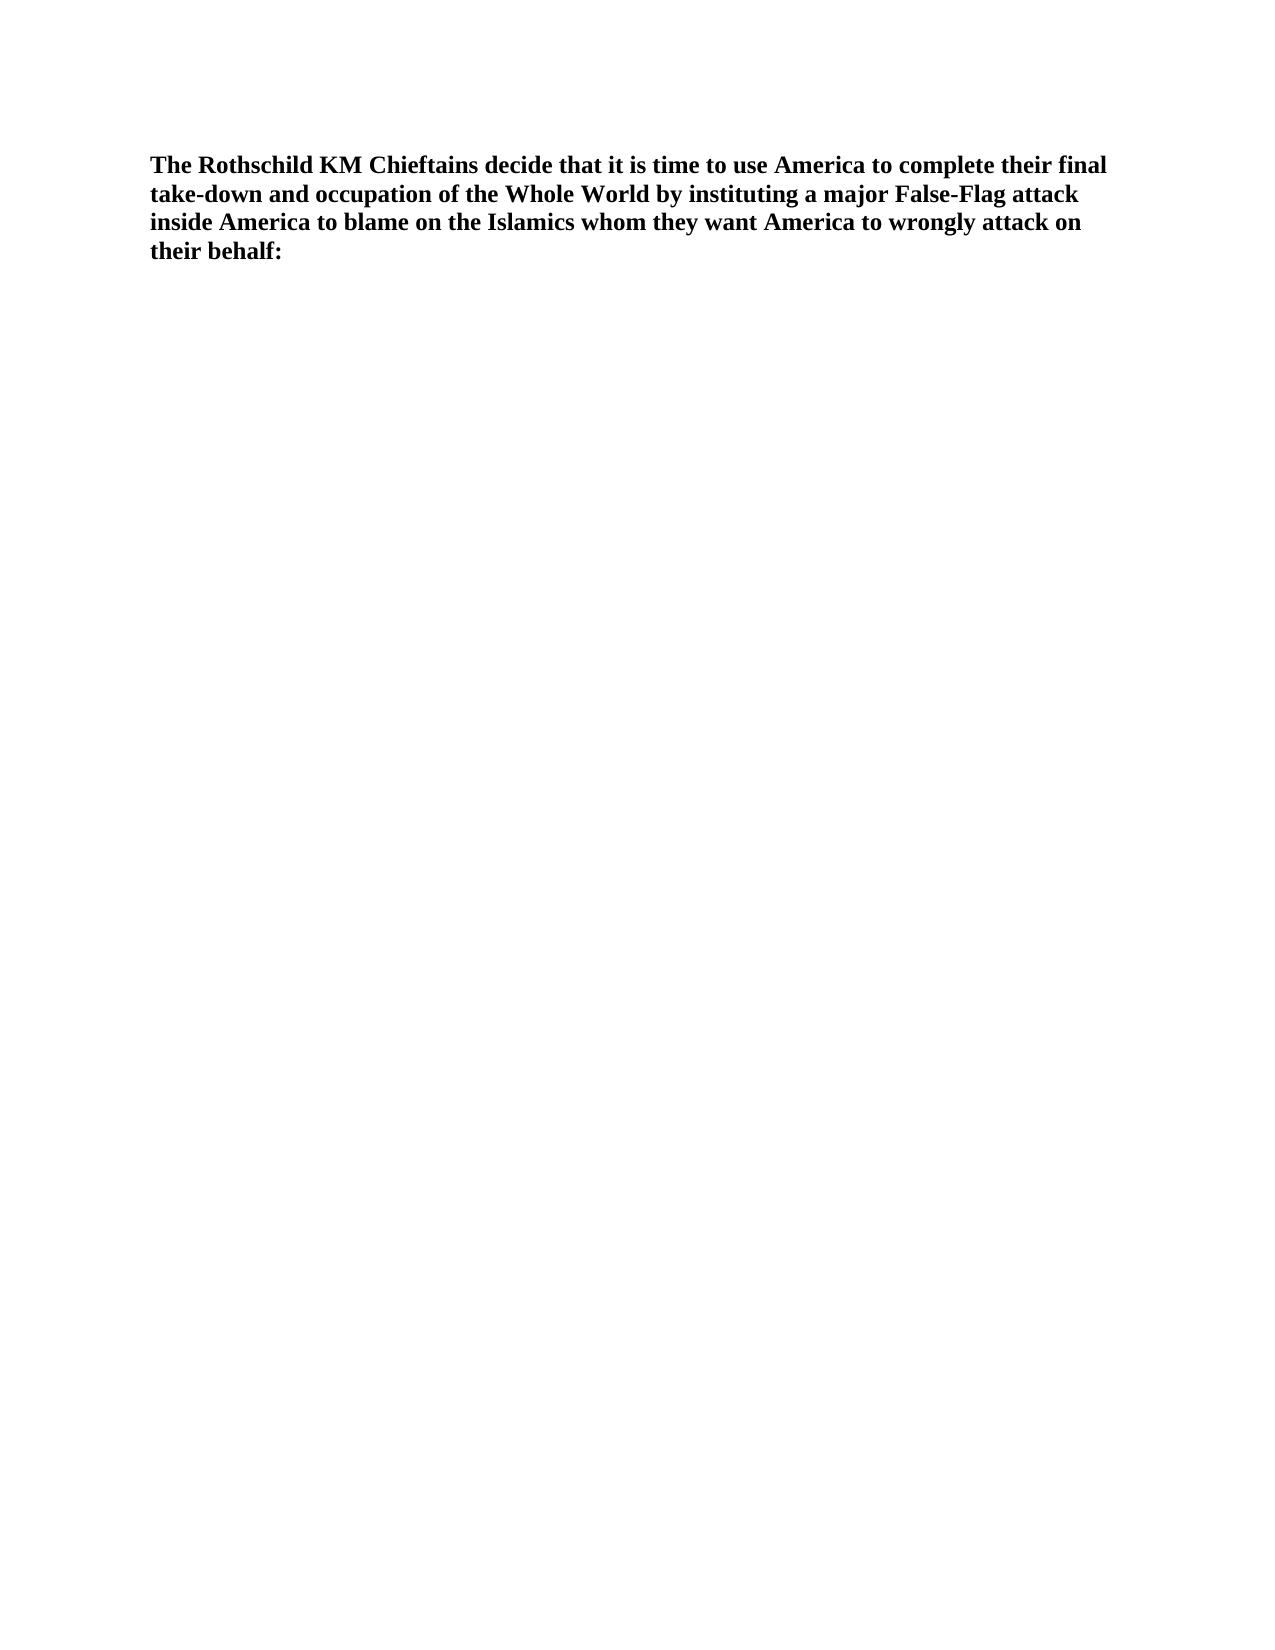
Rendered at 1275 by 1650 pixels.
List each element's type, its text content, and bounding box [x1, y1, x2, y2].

text The Rothschild KM Chieftains decide that it is time to use America to complete their final take-down and occupation of the Whole World by instituting a major False-Flag attack inside America to blame on the Islamics whom they want America to wrongly attack on their behalf: [150, 150, 1125, 265]
